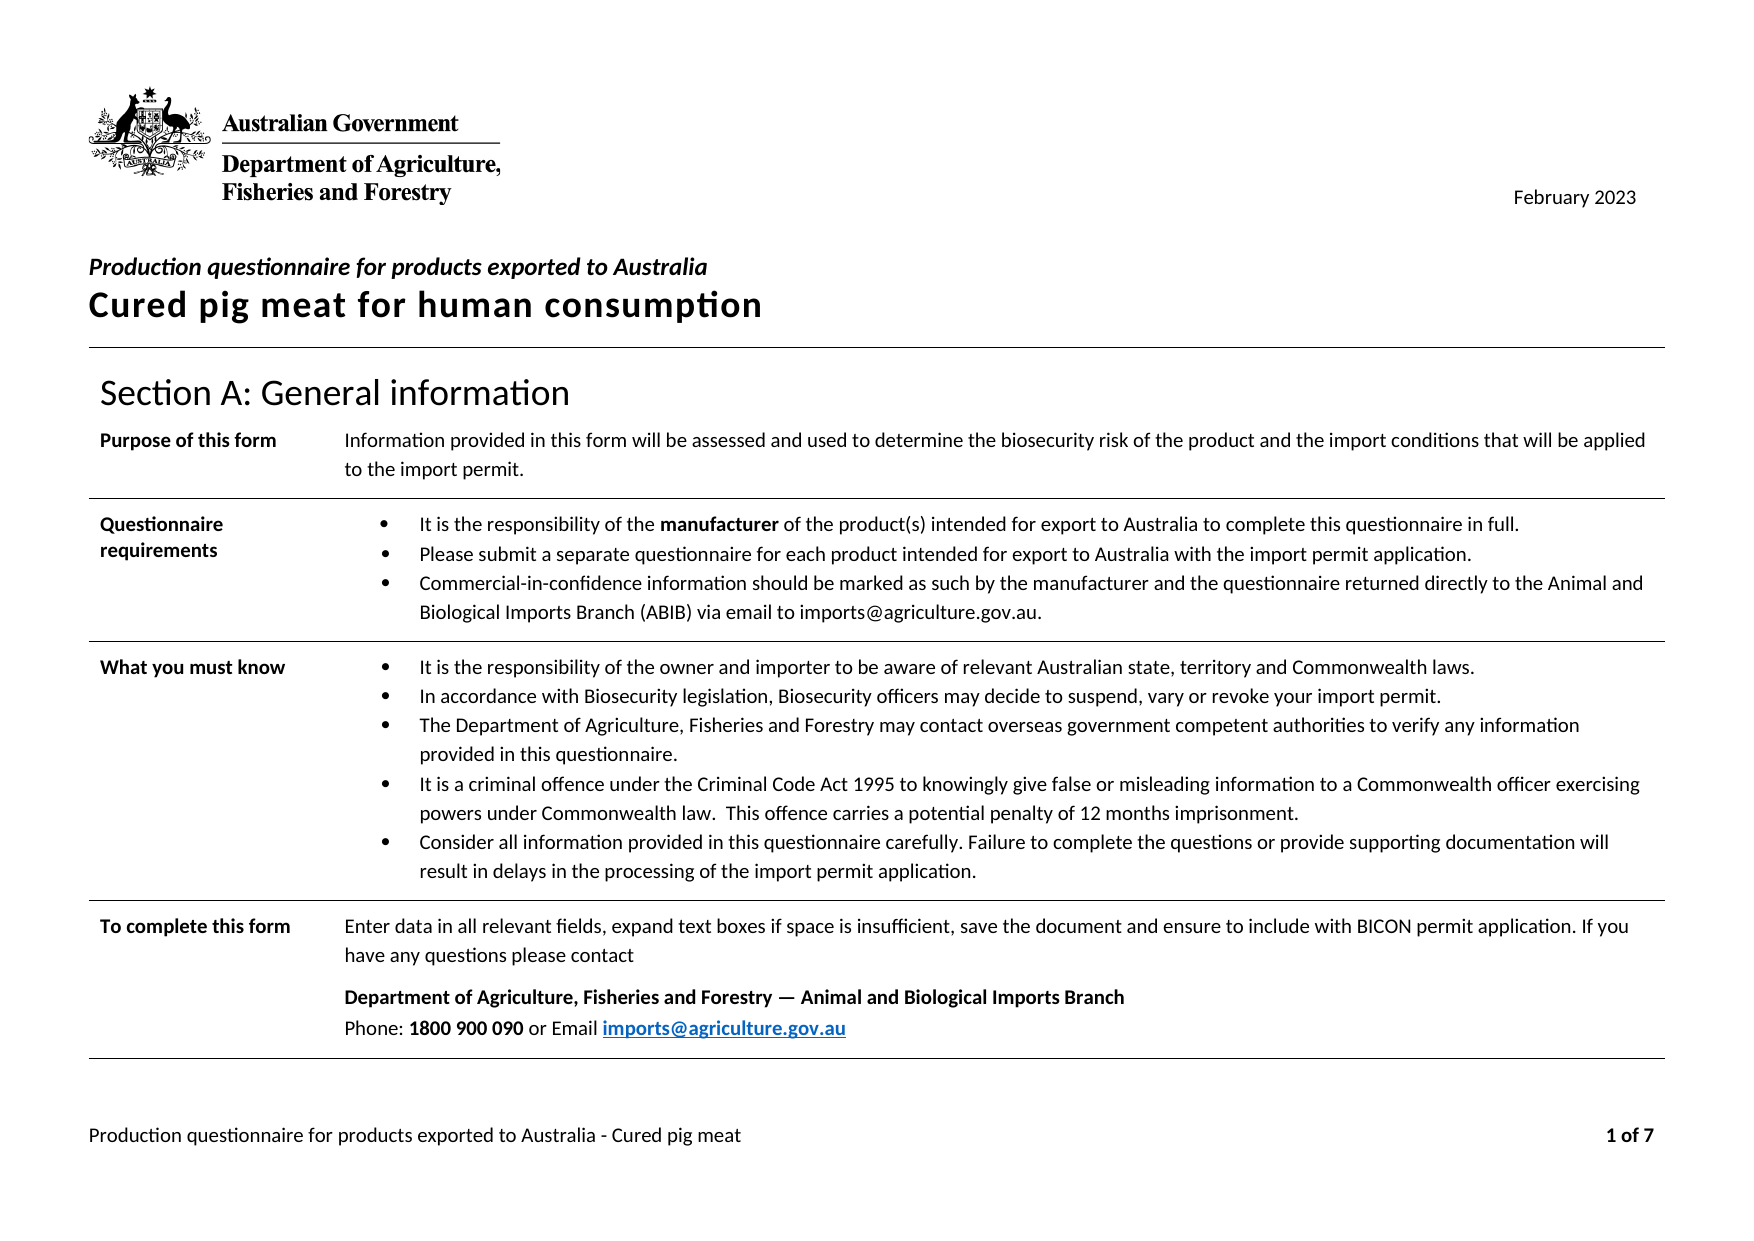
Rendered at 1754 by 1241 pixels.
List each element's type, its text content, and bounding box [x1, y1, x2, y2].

picture [88, 86, 501, 205]
table_cell Information provided in this form will be assessed and used to determine the biosecurity risk of the product and the import conditions that will be applied to the import permit. [333, 415, 1665, 498]
subtitle Production questionnaire for products exported to Australia [89, 251, 1665, 281]
table_cell What you must know [89, 642, 333, 900]
table_cell Questionnaire requirements [89, 499, 333, 641]
subtitle Cured pig meat for human consumption [89, 281, 1665, 327]
table_cell Enter data in all relevant fields, expand text boxes if space is insufficient, save the document and ensure to include with BICON permit application. If you have any questions please contact Department of Agriculture, Fisheries and Forestry — Animal and Biological Imports Branch Phone: 1800 900 090 or Email imports@agriculture.gov.au [333, 901, 1665, 1058]
table_header Section A: General information [89, 348, 1665, 415]
table_cell It is the responsibility of the manufacturer of the product(s) intended for export to Australia to complete this questionnaire in full. Please submit a separate questionnaire for each product intended for export to Australia with the import permit application. Commercial-in-confidence information should be marked as such by the manufacturer and the questionnaire returned directly to the Animal and Biological Imports Branch (ABIB) via email to imports@agriculture.gov.au. [333, 499, 1665, 641]
table_cell It is the responsibility of the owner and importer to be aware of relevant Australian state, territory and Commonwealth laws. In accordance with Biosecurity legislation, Biosecurity officers may decide to suspend, vary or revoke your import permit. The Department of Agriculture, Fisheries and Forestry may contact overseas government competent authorities to verify any information provided in this questionnaire. It is a criminal offence under the Criminal Code Act 1995 to knowingly give false or misleading information to a Commonwealth officer exercising powers under Commonwealth law. This offence carries a potential penalty of 12 months imprisonment. Consider all information provided in this questionnaire carefully. Failure to complete the questions or provide supporting documentation will result in delays in the processing of the import permit application. [333, 642, 1665, 900]
table_cell To complete this form [89, 901, 333, 1058]
table_cell Purpose of this form [89, 415, 333, 498]
